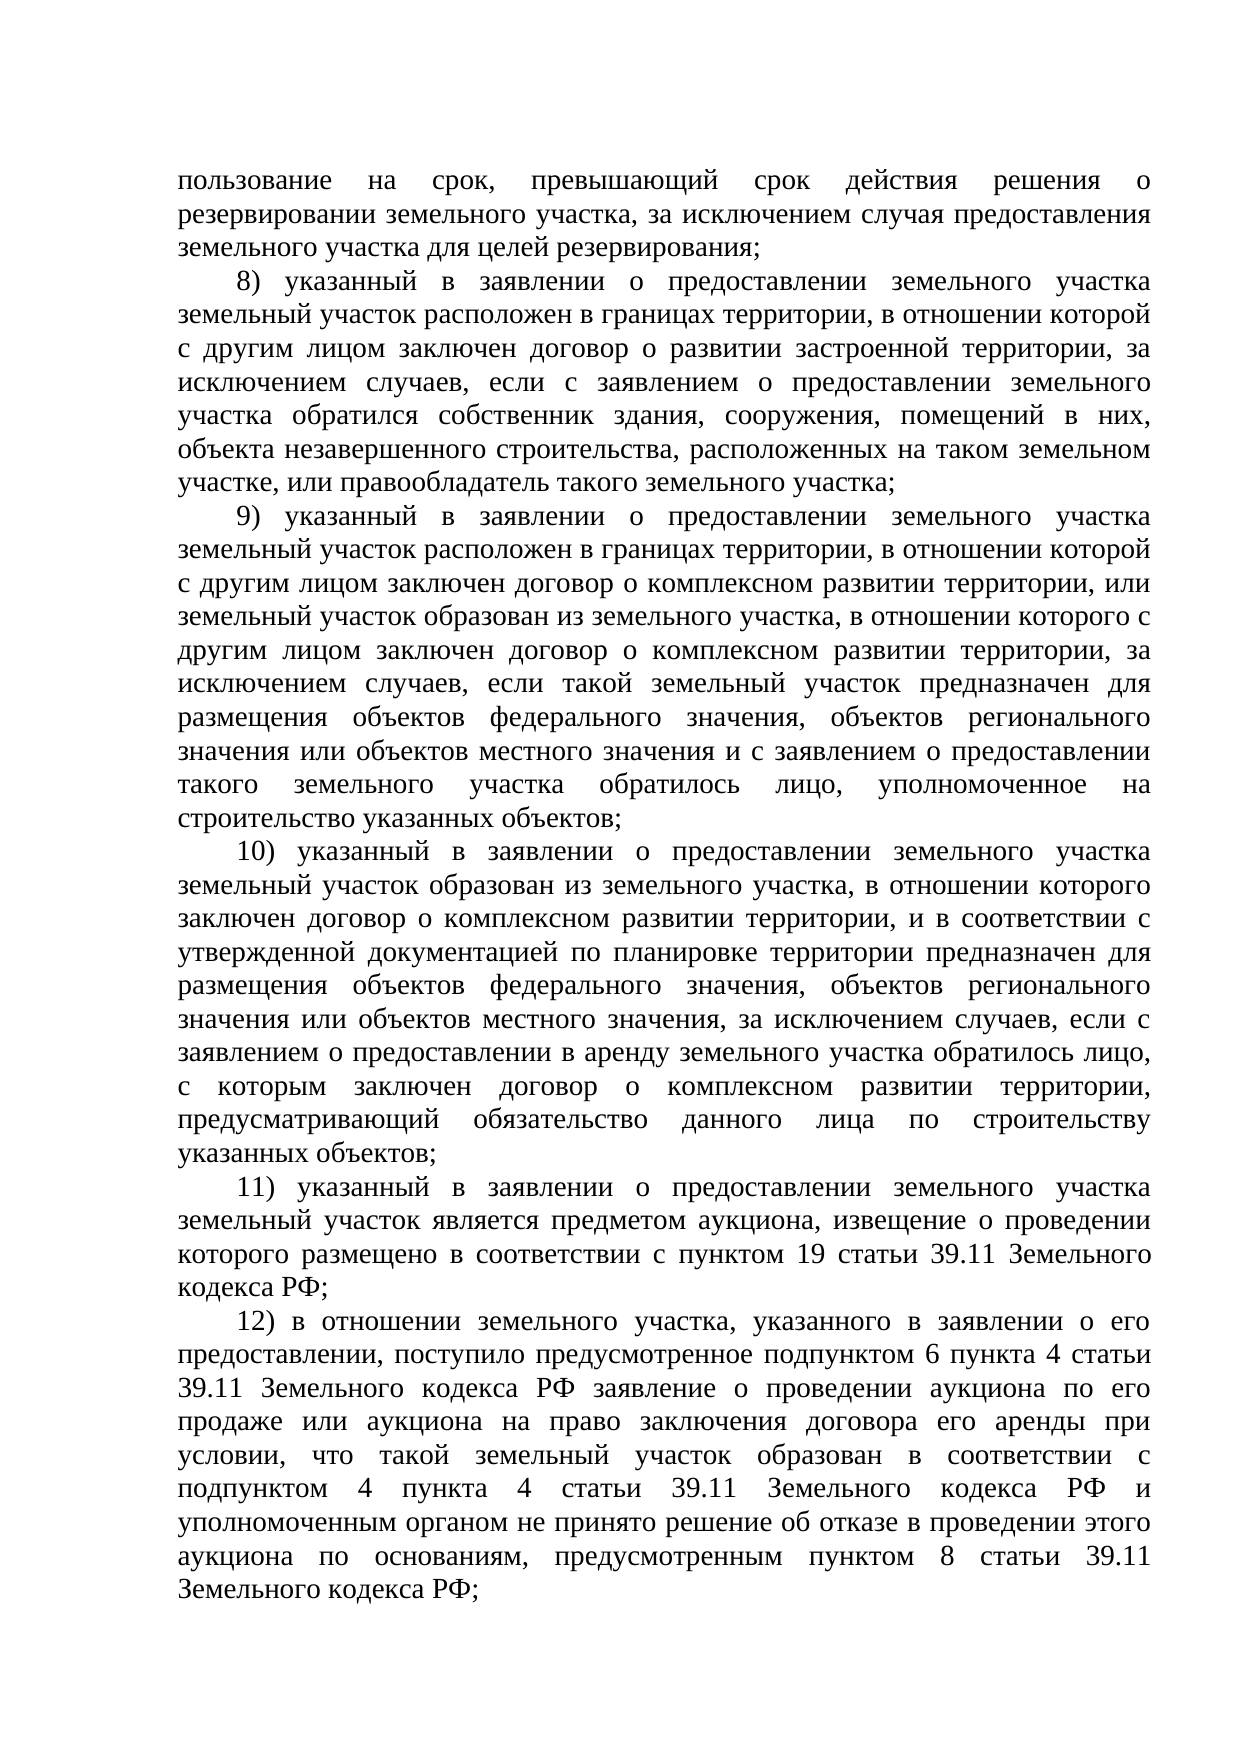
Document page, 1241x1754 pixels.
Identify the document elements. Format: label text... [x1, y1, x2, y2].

text 10) указанный в заявлении о предоставлении земельного участка земельный участок образован из земельного участка, в отношении которого заключен договор о комплексном развитии территории, и в соответствии с утвержденной документацией по планировке территории предназначен для размещения объектов федерального значения, объектов регионального значения или объектов местного значения, за исключением случаев, если с заявлением о предоставлении в аренду земельного участка обратилось лицо, с которым заключен договор о комплексном развитии территории, предусматривающий обязательство данного лица по строительству указанных объектов; [177, 833, 1152, 1169]
text 9) указанный в заявлении о предоставлении земельного участка земельный участок расположен в границах территории, в отношении которой с другим лицом заключен договор о комплексном развитии территории, или земельный участок образован из земельного участка, в отношении которого с другим лицом заключен договор о комплексном развитии территории, за исключением случаев, если такой земельный участок предназначен для размещения объектов федерального значения, объектов регионального значения или объектов местного значения и с заявлением о предоставлении такого земельного участка обратилось лицо, уполномоченное на строительство указанных объектов; [177, 498, 1152, 833]
text 8) указанный в заявлении о предоставлении земельного участка земельный участок расположен в границах территории, в отношении которой с другим лицом заключен договор о развитии застроенной территории, за исключением случаев, если с заявлением о предоставлении земельного участка обратился собственник здания, сооружения, помещений в них, объекта незавершенного строительства, расположенных на таком земельном участке, или правообладатель такого земельного участка; [177, 263, 1152, 498]
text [177, 162, 1152, 263]
text 11) указанный в заявлении о предоставлении земельного участка земельный участок является предметом аукциона, извещение о проведении которого размещено в соответствии с пунктом 19 статьи 39.11 Земельного кодекса РФ; [177, 1169, 1152, 1303]
text 12) в отношении земельного участка, указанного в заявлении о его предоставлении, поступило предусмотренное подпунктом 6 пункта 4 статьи 39.11 Земельного кодекса РФ заявление о проведении аукциона по его продаже или аукциона на право заключения договора его аренды при условии, что такой земельный участок образован в соответствии с подпунктом 4 пункта 4 статьи 39.11 Земельного кодекса РФ и уполномоченным органом не принято решение об отказе в проведении этого аукциона по основаниям, предусмотренным пунктом 8 статьи 39.11 Земельного кодекса РФ; [177, 1303, 1152, 1605]
